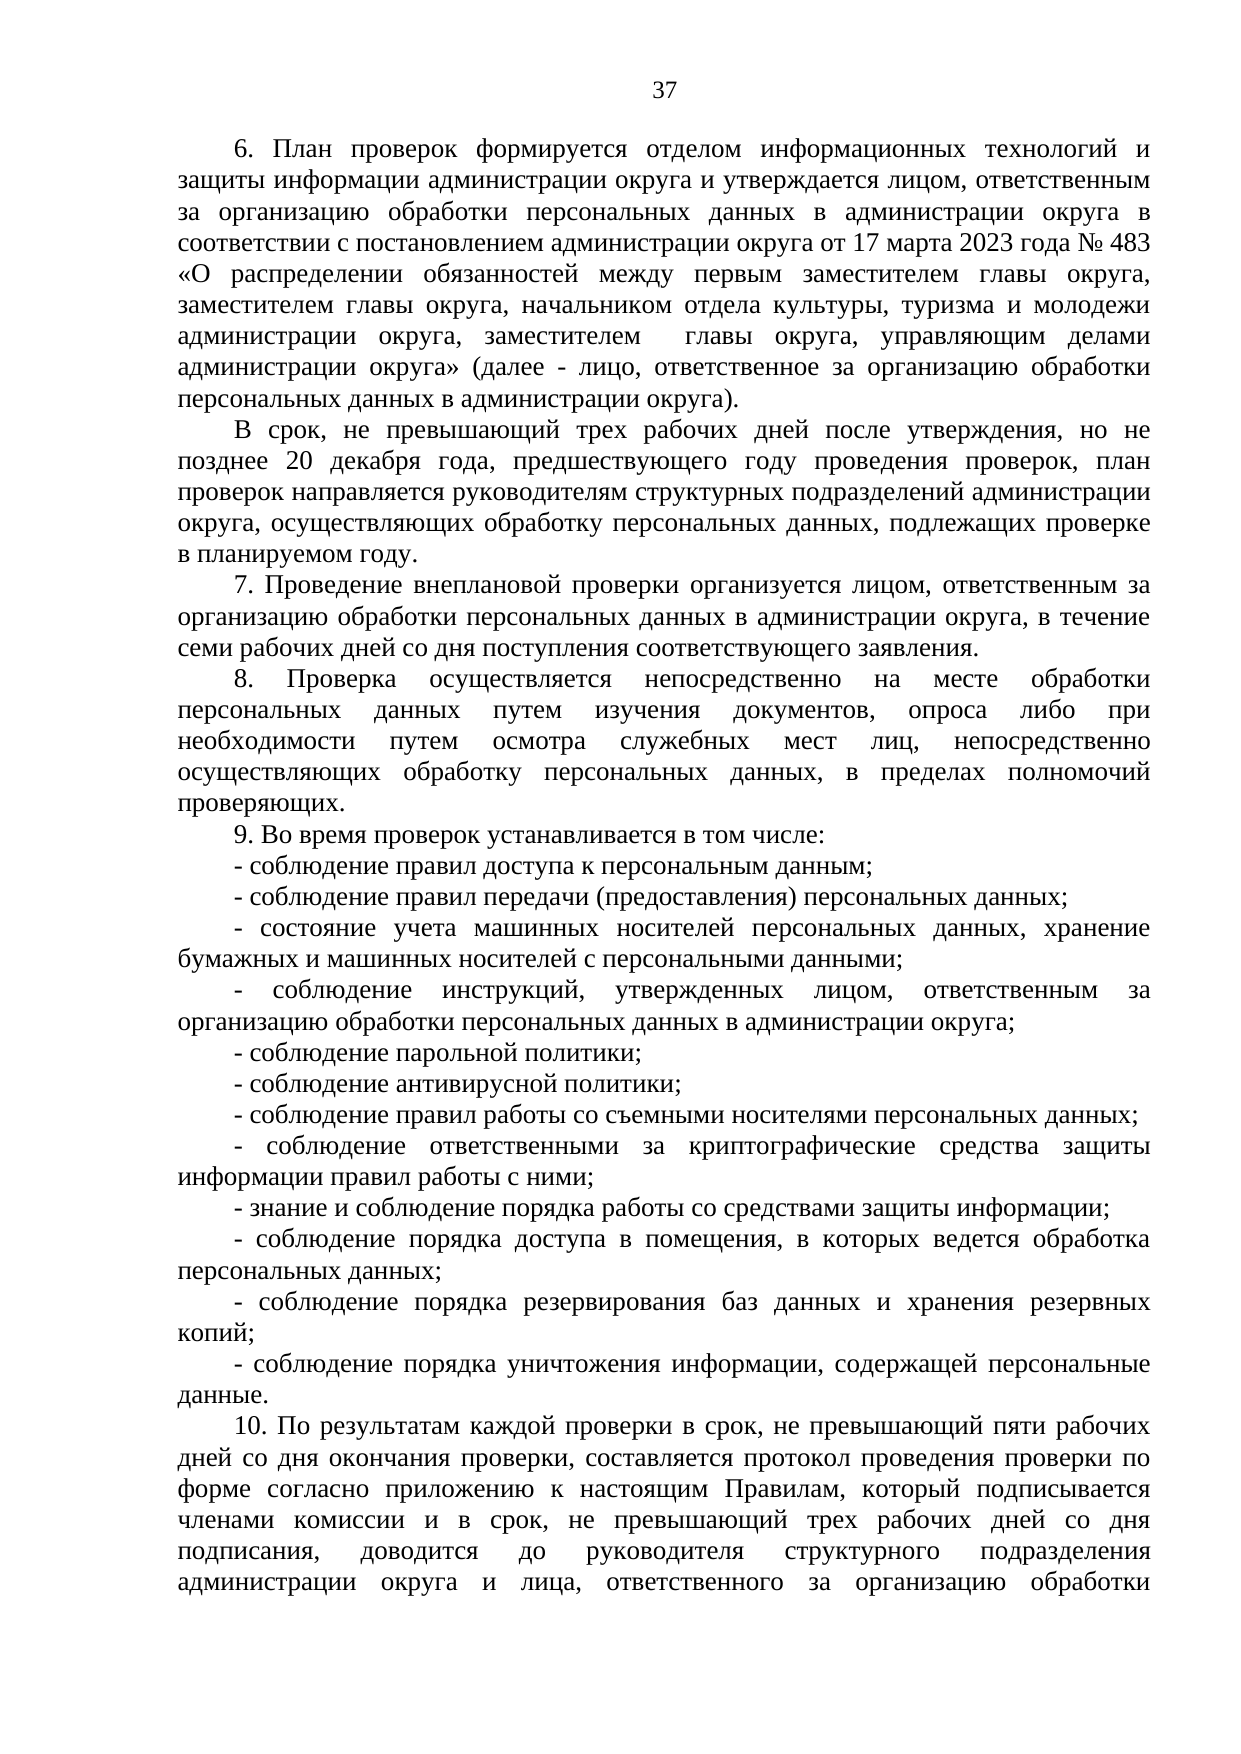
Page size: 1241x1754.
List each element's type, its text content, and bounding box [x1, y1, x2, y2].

text - соблюдение порядка доступа в помещения, в которых ведется обработка персональных данных; [177, 1223, 1152, 1285]
text - соблюдение порядка резервирования баз данных и хранения резервных копий; [177, 1285, 1152, 1347]
text - соблюдение антивирусной политики; [177, 1067, 1152, 1098]
text - соблюдение правил передачи (предоставления) персональных данных; [177, 880, 1152, 911]
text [177, 1409, 1152, 1596]
text 6. План проверок формируется отделом информационных технологий и защиты информации администрации округа и утверждается лицом, ответственным за организацию обработки персональных данных в администрации округа в соответствии с постановлением администрации округа от 17 марта 2023 года № 483 «О распределении обязанностей между первым заместителем главы округа, заместителем главы округа, начальником отдела культуры, туризма и молодежи администрации округа, заместителем главы округа, управляющим делами администрации округа» (далее - лицо, ответственное за организацию обработки персональных данных в администрации округа). [177, 132, 1152, 413]
text - соблюдение парольной политики; [177, 1036, 1152, 1067]
text - соблюдение правил работы со съемными носителями персональных данных; [177, 1098, 1152, 1129]
text - состояние учета машинных носителей персональных данных, хранение бумажных и машинных носителей с персональными данными; [177, 911, 1152, 973]
text 7. Проведение внеплановой проверки организуется лицом, ответственным за организацию обработки персональных данных в администрации округа, в течение семи рабочих дней со дня поступления соответствующего заявления. [177, 568, 1152, 662]
text - соблюдение правил доступа к персональным данным; [177, 849, 1152, 880]
text 8. Проверка осуществляется непосредственно на месте обработки персональных данных путем изучения документов, опроса либо при необходимости путем осмотра служебных мест лиц, непосредственно осуществляющих обработку персональных данных, в пределах полномочий проверяющих. [177, 662, 1152, 818]
text - соблюдение ответственными за криптографические средства защиты информации правил работы с ними; [177, 1129, 1152, 1191]
text - знание и соблюдение порядка работы со средствами защиты информации; [177, 1191, 1152, 1223]
text - соблюдение инструкций, утвержденных лицом, ответственным за организацию обработки персональных данных в администрации округа; [177, 973, 1152, 1036]
text 9. Во время проверок устанавливается в том числе: [177, 818, 1152, 849]
text - соблюдение порядка уничтожения информации, содержащей персональные данные. [177, 1347, 1152, 1409]
text В срок, не превышающий трех рабочих дней после утверждения, но не позднее 20 декабря года, предшествующего году проведения проверок, план проверок направляется руководителям структурных подразделений администрации округа, осуществляющих обработку персональных данных, подлежащих проверке в планируемом году. [177, 413, 1152, 568]
